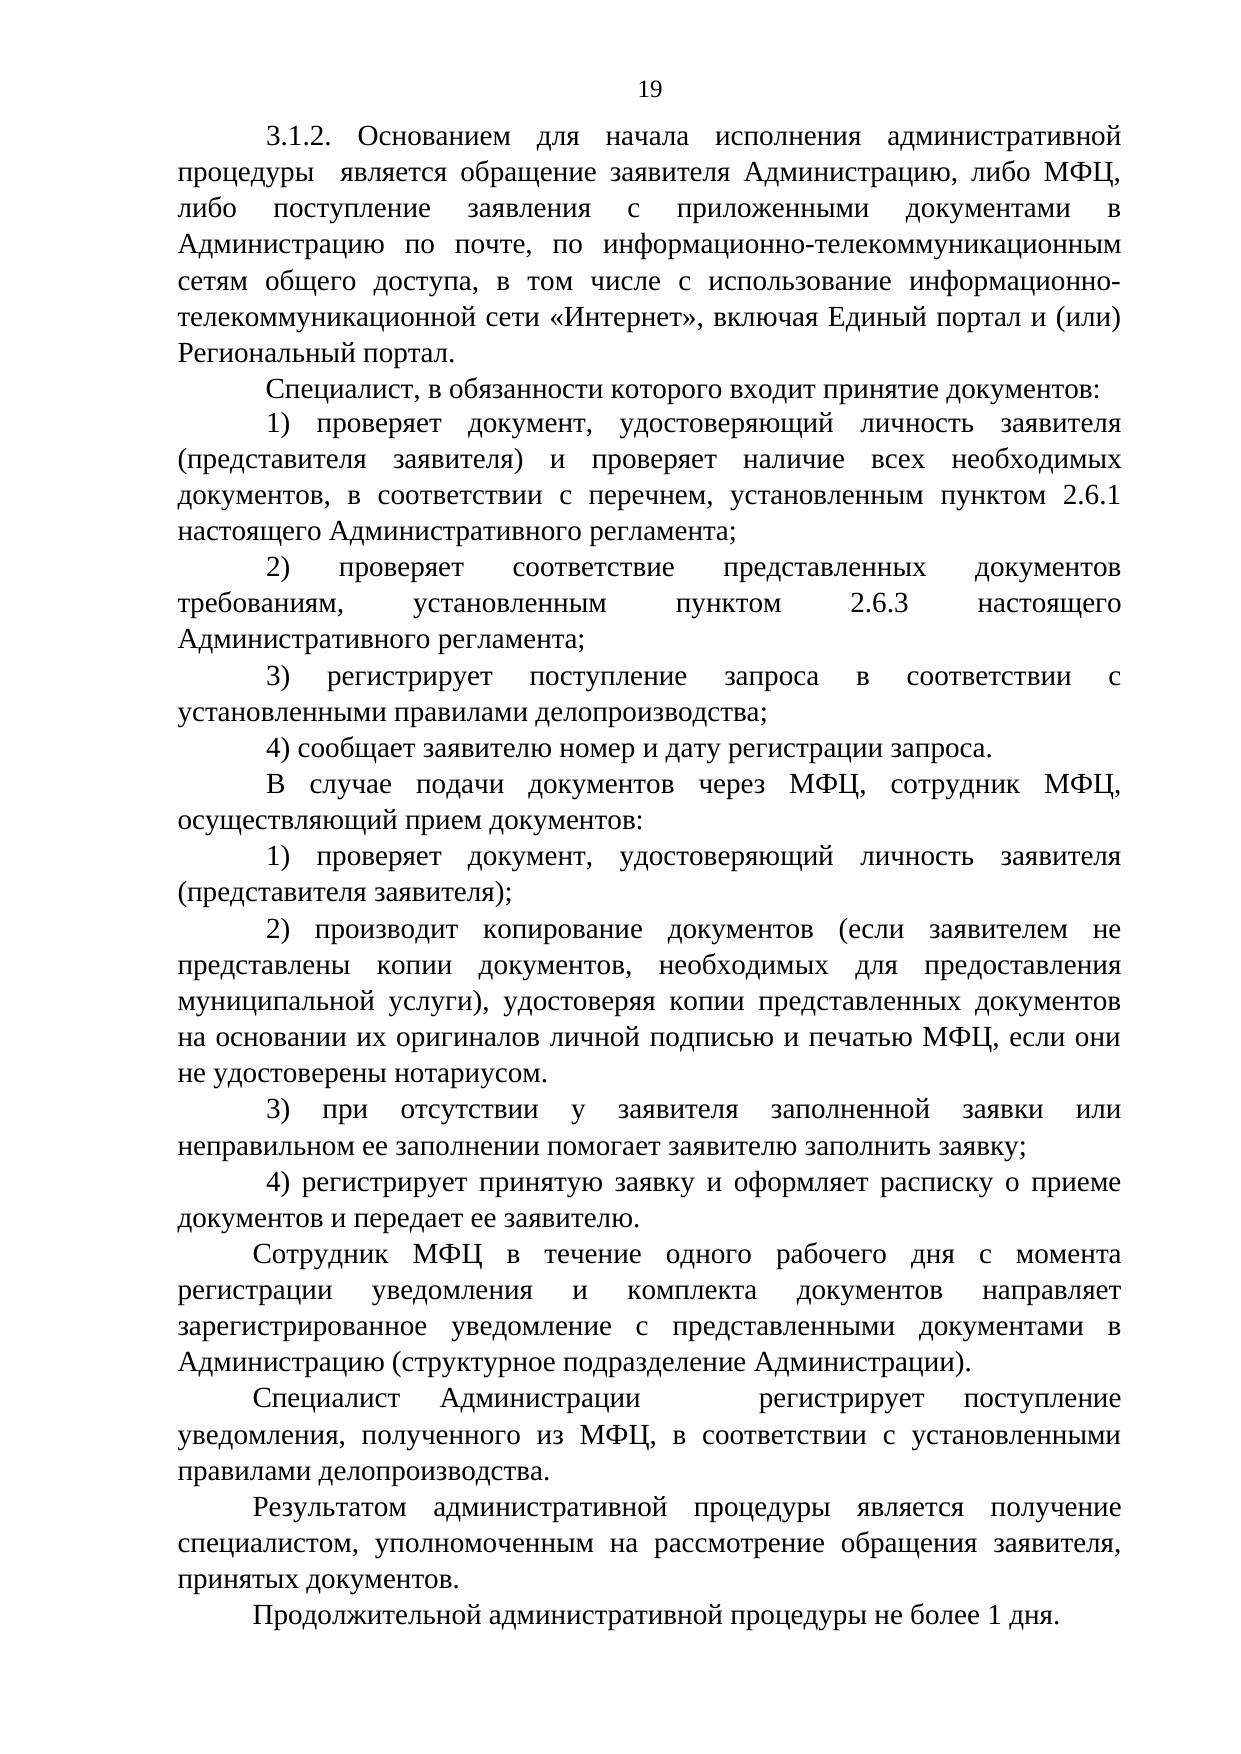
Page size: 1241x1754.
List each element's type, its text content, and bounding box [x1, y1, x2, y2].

text 2) проверяет соответствие представленных документов требованиям, установленным пунктом 2.6.3 настоящего Административного регламента; [177, 549, 1122, 655]
text 1) проверяет документ, удостоверяющий личность заявителя (представителя заявителя) и проверяет наличие всех необходимых документов, в соответствии с перечнем, установленным пунктом 2.6.1 настоящего Административного регламента; [177, 405, 1122, 547]
text 3) при отсутствии у заявителя заполненной заявки или неправильном ее заполнении помогает заявителю заполнить заявку; [177, 1091, 1122, 1161]
text 1) проверяет документ, удостоверяющий личность заявителя (представителя заявителя); [177, 838, 1122, 908]
text 4) регистрирует принятую заявку и оформляет расписку о приеме документов и передает ее заявителю. [177, 1164, 1122, 1233]
text 3) регистрирует поступление запроса в соответствии с установленными правилами делопроизводства; [177, 658, 1122, 727]
text Сотрудник МФЦ в течение одного рабочего дня с момента регистрации уведомления и комплекта документов направляет зарегистрированное уведомление с представленными документами в Администрацию (структурное подразделение Администрации). [177, 1236, 1122, 1378]
text 2) производит копирование документов (если заявителем не представлены копии документов, необходимых для предоставления муниципальной услуги), удостоверяя копии представленных документов на основании их оригиналов личной подписью и печатью МФЦ, если они не удостоверены нотариусом. [177, 911, 1122, 1089]
text 3.1.2. Основанием для начала исполнения административной процедуры является обращение заявителя Администрацию, либо МФЦ, либо поступление заявления с приложенными документами в Администрацию по почте, по информационно-телекоммуникационным сетям общего доступа, в том числе с использование информационно-телекоммуникационной сети «Интернет», включая Единый портал и (или) Региональный портал. [177, 118, 1122, 368]
text 4) сообщает заявителю номер и дату регистрации запроса. [177, 730, 1122, 763]
text Специалист Администрации регистрирует поступление уведомления, полученного из МФЦ, в соответствии с установленными правилами делопроизводства. [177, 1381, 1122, 1486]
text Продолжительной административной процедуры не более 1 дня. [177, 1597, 1122, 1631]
text Специалист, в обязанности которого входит принятие документов: [177, 371, 1122, 405]
text Результатом административной процедуры является получение специалистом, уполномоченным на рассмотрение обращения заявителя, принятых документов. [177, 1489, 1122, 1595]
text В случае подачи документов через МФЦ, сотрудник МФЦ, осуществляющий прием документов: [177, 766, 1122, 836]
